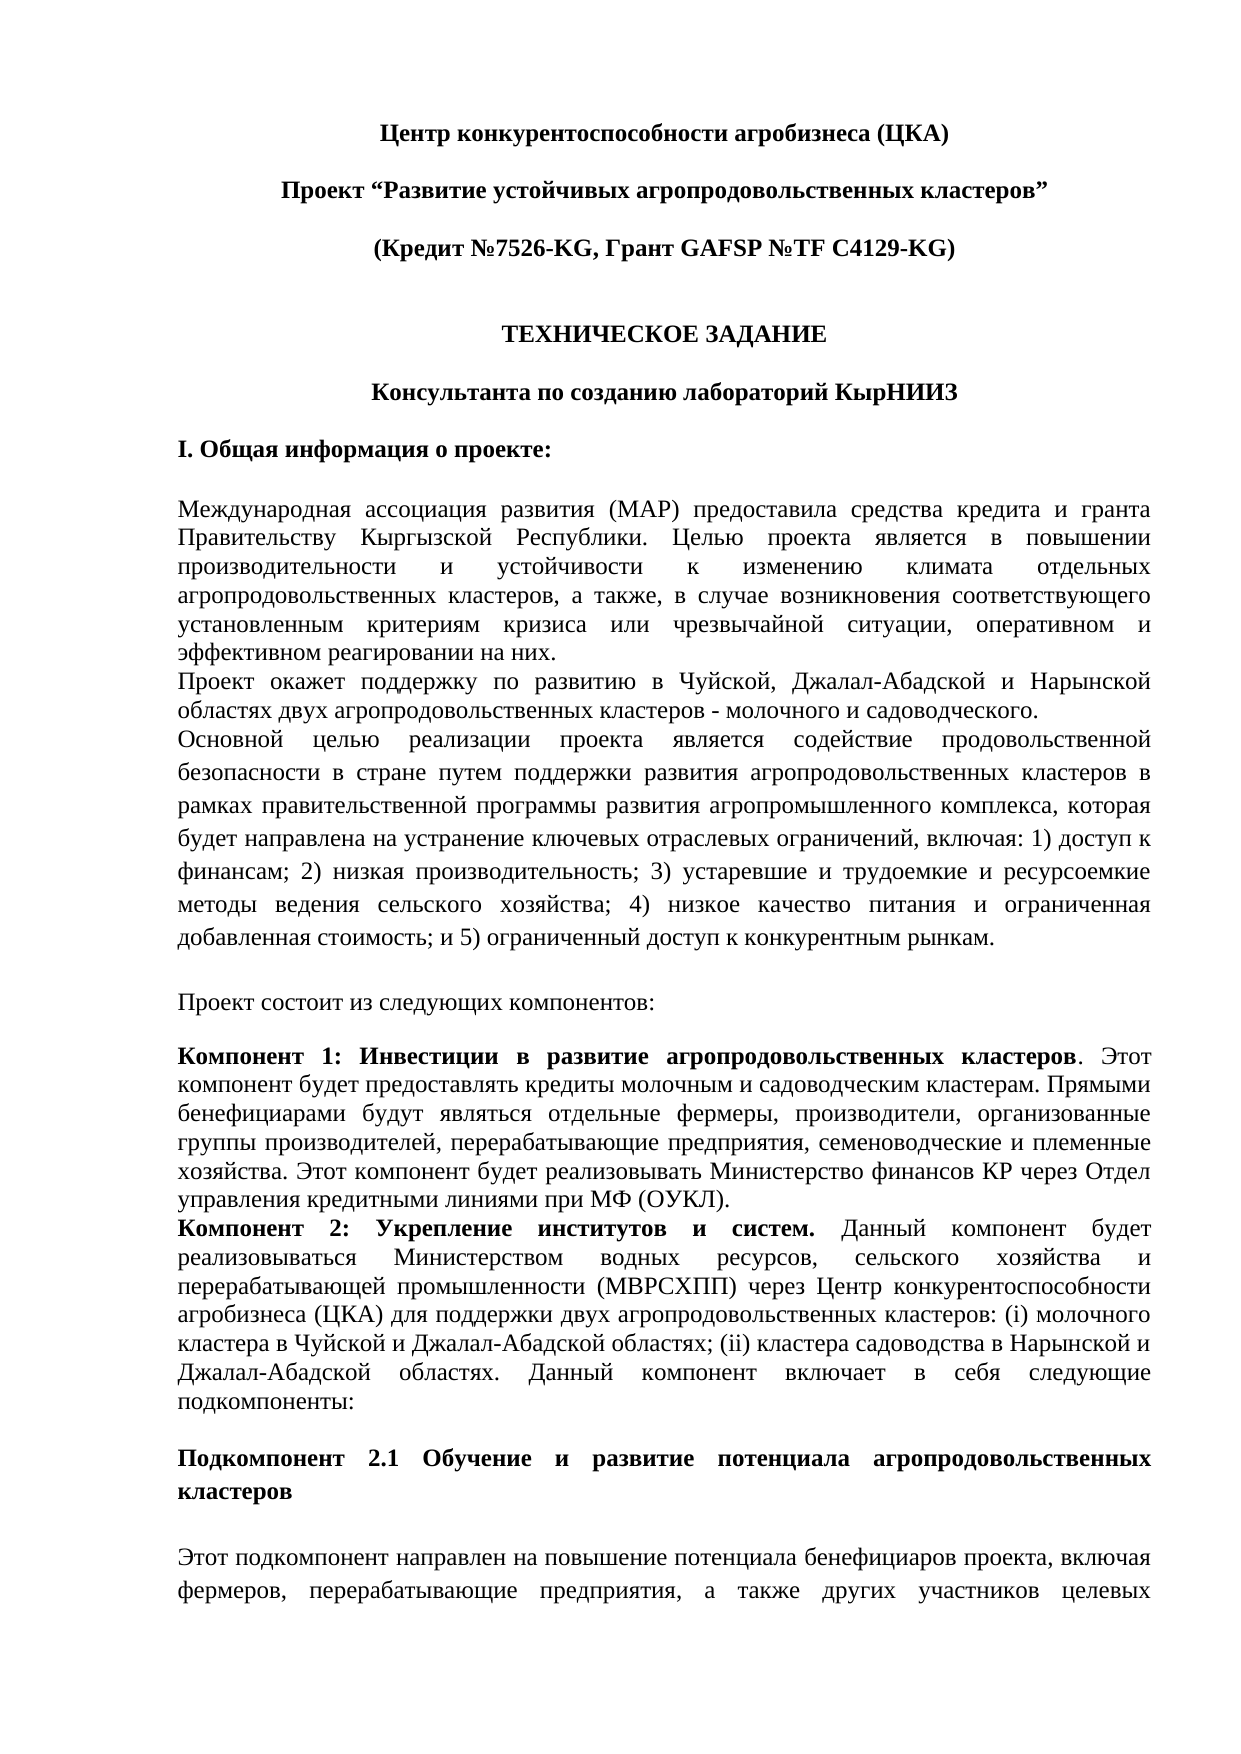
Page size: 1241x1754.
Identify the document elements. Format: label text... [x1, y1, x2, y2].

text Проект “Развитие устойчивых агропродовольственных кластеров” [177, 176, 1152, 204]
text Международная ассоциация развития (МАР) предоставила средства кредита и гранта Правительству Кыргызской Республики. Целью проекта является в повышении производительности и устойчивости к изменению климата отдельных агропродовольственных кластеров, а также, в случае возникновения соответствующего установленным критериям кризиса или чрезвычайной ситуации, оперативном и эффективном реагировании на них. [177, 494, 1152, 666]
list Проект состоит из следующих компонентов: [177, 987, 1152, 1016]
list Подкомпонент 2.1 Обучение и развитие потенциала агропродовольственных кластеров [177, 1443, 1152, 1505]
list Основной целью реализации проекта является содействие продовольственной безопасности в стране путем поддержки развития агропродовольственных кластеров в рамках правительственной программы развития агропромышленного комплекса, которая будет направлена на устранение ключевых отраслевых ограничений, включая: 1) доступ к финансам; 2) низкая производительность; 3) устаревшие и трудоемкие и ресурсоемкие методы ведения сельского хозяйства; 4) низкое качество питания и ограниченная добавленная стоимость; и 5) ограниченный доступ к конкурентным рынкам. [177, 724, 1152, 951]
text Консультанта по созданию лабораторий КырНИИЗ [177, 377, 1152, 406]
text ТЕХНИЧЕСКОЕ ЗАДАНИЕ [177, 319, 1152, 348]
text Компонент 1: Инвестиции в развитие агропродовольственных кластеров. Этот компонент будет предоставлять кредиты молочным и садоводческим кластерам. Прямыми бенефициарами будут являться отдельные фермеры, производители, организованные группы производителей, перерабатывающие предприятия, семеноводческие и племенные хозяйства. Этот компонент будет реализовывать Министерство финансов КР через Отдел управления кредитными линиями при МФ (ОУКЛ). [177, 1041, 1152, 1213]
text (Кредит №7526-KG, Грант GAFSP №TF C4129-KG) [177, 233, 1152, 262]
text I. Общая информация о проекте: [177, 434, 1152, 463]
text Компонент 2: Укрепление институтов и систем. Данный компонент будет реализовываться Министерством водных ресурсов, сельского хозяйства и перерабатывающей промышленности (МВРСХПП) через Центр конкурентоспособности агробизнеса (ЦКА) для поддержки двух агропродовольственных кластеров: (i) молочного кластера в Чуйской и Джалал-Абадской областях; (ii) кластера садоводства в Нарынской и Джалал-Абадской областях. Данный компонент включает в себя следующие подкомпоненты: [177, 1213, 1152, 1414]
text Проект окажет поддержку по развитию в Чуйской, Джалал-Абадской и Нарынской областях двух агропродовольственных кластеров - молочного и садоводческого. [177, 666, 1152, 724]
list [177, 1542, 1152, 1604]
text Центр конкурентоспособности агробизнеса (ЦКА) [177, 118, 1152, 147]
